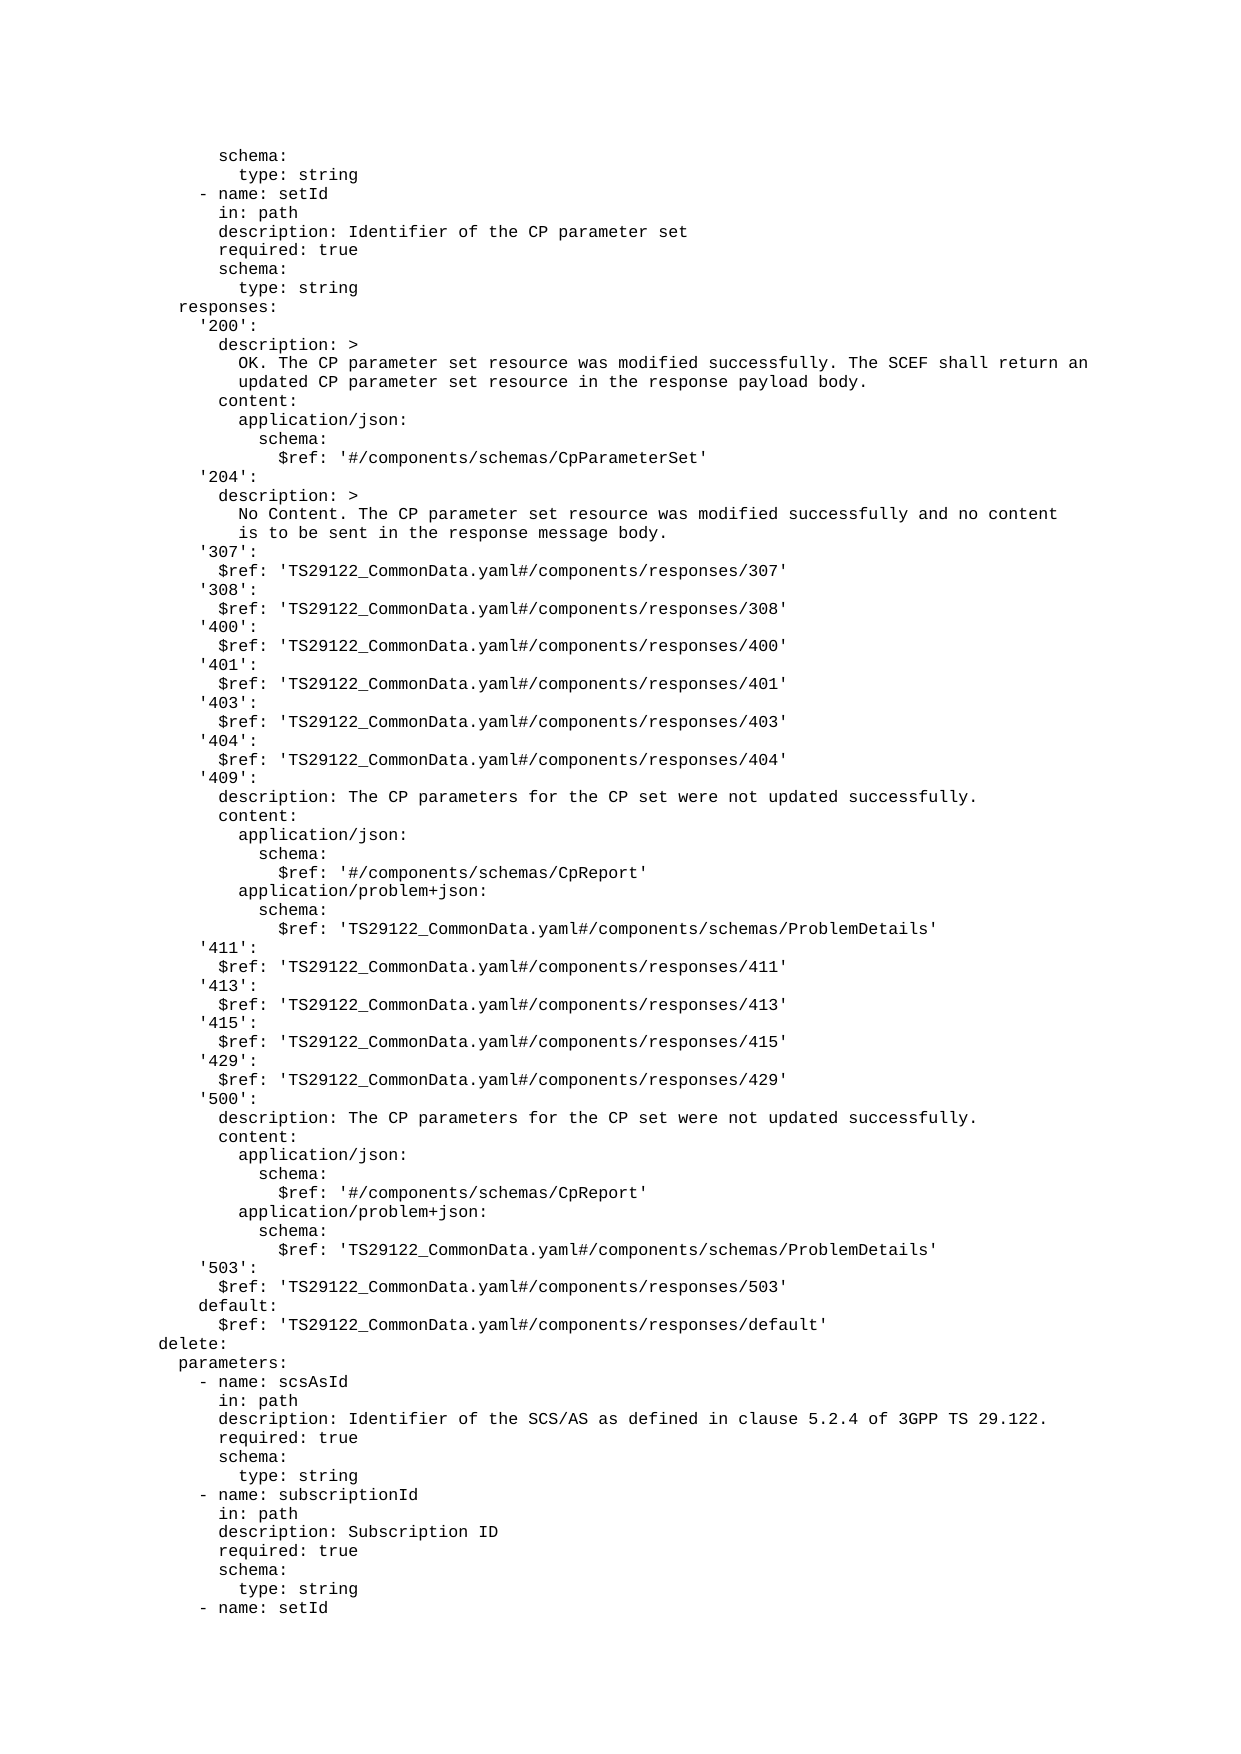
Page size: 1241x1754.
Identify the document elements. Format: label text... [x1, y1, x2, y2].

text application/problem+json: [118, 1203, 1122, 1222]
text $ref: 'TS29122_CommonData.yaml#/components/responses/default' [118, 1317, 1122, 1336]
text $ref: 'TS29122_CommonData.yaml#/components/responses/400' [118, 638, 1122, 657]
text description: Identifier of the SCS/AS as defined in clause 5.2.4 of 3GPP TS 29.122. [118, 1411, 1122, 1430]
text type: string [118, 1467, 1122, 1486]
text application/problem+json: [118, 883, 1122, 902]
text description: The CP parameters for the CP set were not updated successfully. [118, 789, 1122, 808]
text $ref: 'TS29122_CommonData.yaml#/components/responses/404' [118, 751, 1122, 770]
text description: > [118, 336, 1122, 355]
text responses: [118, 298, 1122, 317]
text $ref: 'TS29122_CommonData.yaml#/components/responses/413' [118, 996, 1122, 1015]
text required: true [118, 1430, 1122, 1449]
text '409': [118, 770, 1122, 789]
text '415': [118, 1015, 1122, 1034]
text '404': [118, 732, 1122, 751]
text schema: [118, 261, 1122, 280]
text - name: setId [118, 185, 1122, 204]
text schema: [118, 1222, 1122, 1241]
text $ref: 'TS29122_CommonData.yaml#/components/responses/503' [118, 1279, 1122, 1298]
text '429': [118, 1053, 1122, 1072]
text - name: subscriptionId [118, 1486, 1122, 1505]
text schema: [118, 1449, 1122, 1467]
text content: [118, 393, 1122, 412]
text application/json: [118, 826, 1122, 845]
text description: Identifier of the CP parameter set [118, 223, 1122, 242]
text schema: [118, 902, 1122, 921]
text parameters: [118, 1354, 1122, 1373]
text in: path [118, 204, 1122, 223]
text application/json: [118, 1147, 1122, 1166]
text schema: [118, 845, 1122, 864]
text updated CP parameter set resource in the response payload body. [118, 374, 1122, 393]
text description: Subscription ID [118, 1524, 1122, 1543]
text in: path [118, 1505, 1122, 1524]
text $ref: '#/components/schemas/CpReport' [118, 1185, 1122, 1203]
text '403': [118, 694, 1122, 713]
text content: [118, 808, 1122, 826]
text $ref: 'TS29122_CommonData.yaml#/components/responses/403' [118, 713, 1122, 732]
text is to be sent in the response message body. [118, 525, 1122, 544]
text schema: [118, 431, 1122, 449]
text $ref: 'TS29122_CommonData.yaml#/components/responses/411' [118, 958, 1122, 977]
text description: The CP parameters for the CP set were not updated successfully. [118, 1109, 1122, 1128]
text $ref: 'TS29122_CommonData.yaml#/components/schemas/ProblemDetails' [118, 1241, 1122, 1260]
text - name: scsAsId [118, 1373, 1122, 1392]
text OK. The CP parameter set resource was modified successfully. The SCEF shall return an [118, 355, 1122, 374]
text type: string [118, 280, 1122, 298]
text delete: [118, 1336, 1122, 1354]
text '401': [118, 657, 1122, 676]
text '500': [118, 1090, 1122, 1109]
text type: string [118, 1581, 1122, 1599]
text '503': [118, 1260, 1122, 1279]
text schema: [118, 148, 1122, 167]
text $ref: 'TS29122_CommonData.yaml#/components/responses/429' [118, 1072, 1122, 1090]
text schema: [118, 1562, 1122, 1581]
text default: [118, 1298, 1122, 1317]
text in: path [118, 1392, 1122, 1411]
text $ref: 'TS29122_CommonData.yaml#/components/responses/401' [118, 676, 1122, 694]
text $ref: '#/components/schemas/CpReport' [118, 864, 1122, 883]
text '200': [118, 317, 1122, 336]
text $ref: 'TS29122_CommonData.yaml#/components/responses/307' [118, 562, 1122, 581]
text required: true [118, 1543, 1122, 1562]
text application/json: [118, 412, 1122, 431]
text required: true [118, 242, 1122, 261]
text $ref: 'TS29122_CommonData.yaml#/components/schemas/ProblemDetails' [118, 921, 1122, 939]
text $ref: '#/components/schemas/CpParameterSet' [118, 449, 1122, 468]
text '204': [118, 468, 1122, 487]
text $ref: 'TS29122_CommonData.yaml#/components/responses/415' [118, 1034, 1122, 1053]
text type: string [118, 167, 1122, 185]
text content: [118, 1128, 1122, 1147]
text - name: setId [118, 1599, 1122, 1618]
text description: > [118, 487, 1122, 506]
text '411': [118, 939, 1122, 958]
text $ref: 'TS29122_CommonData.yaml#/components/responses/308' [118, 600, 1122, 619]
text '307': [118, 544, 1122, 562]
text No Content. The CP parameter set resource was modified successfully and no content [118, 506, 1122, 525]
text '413': [118, 977, 1122, 996]
text schema: [118, 1166, 1122, 1185]
text '400': [118, 619, 1122, 638]
text '308': [118, 581, 1122, 600]
